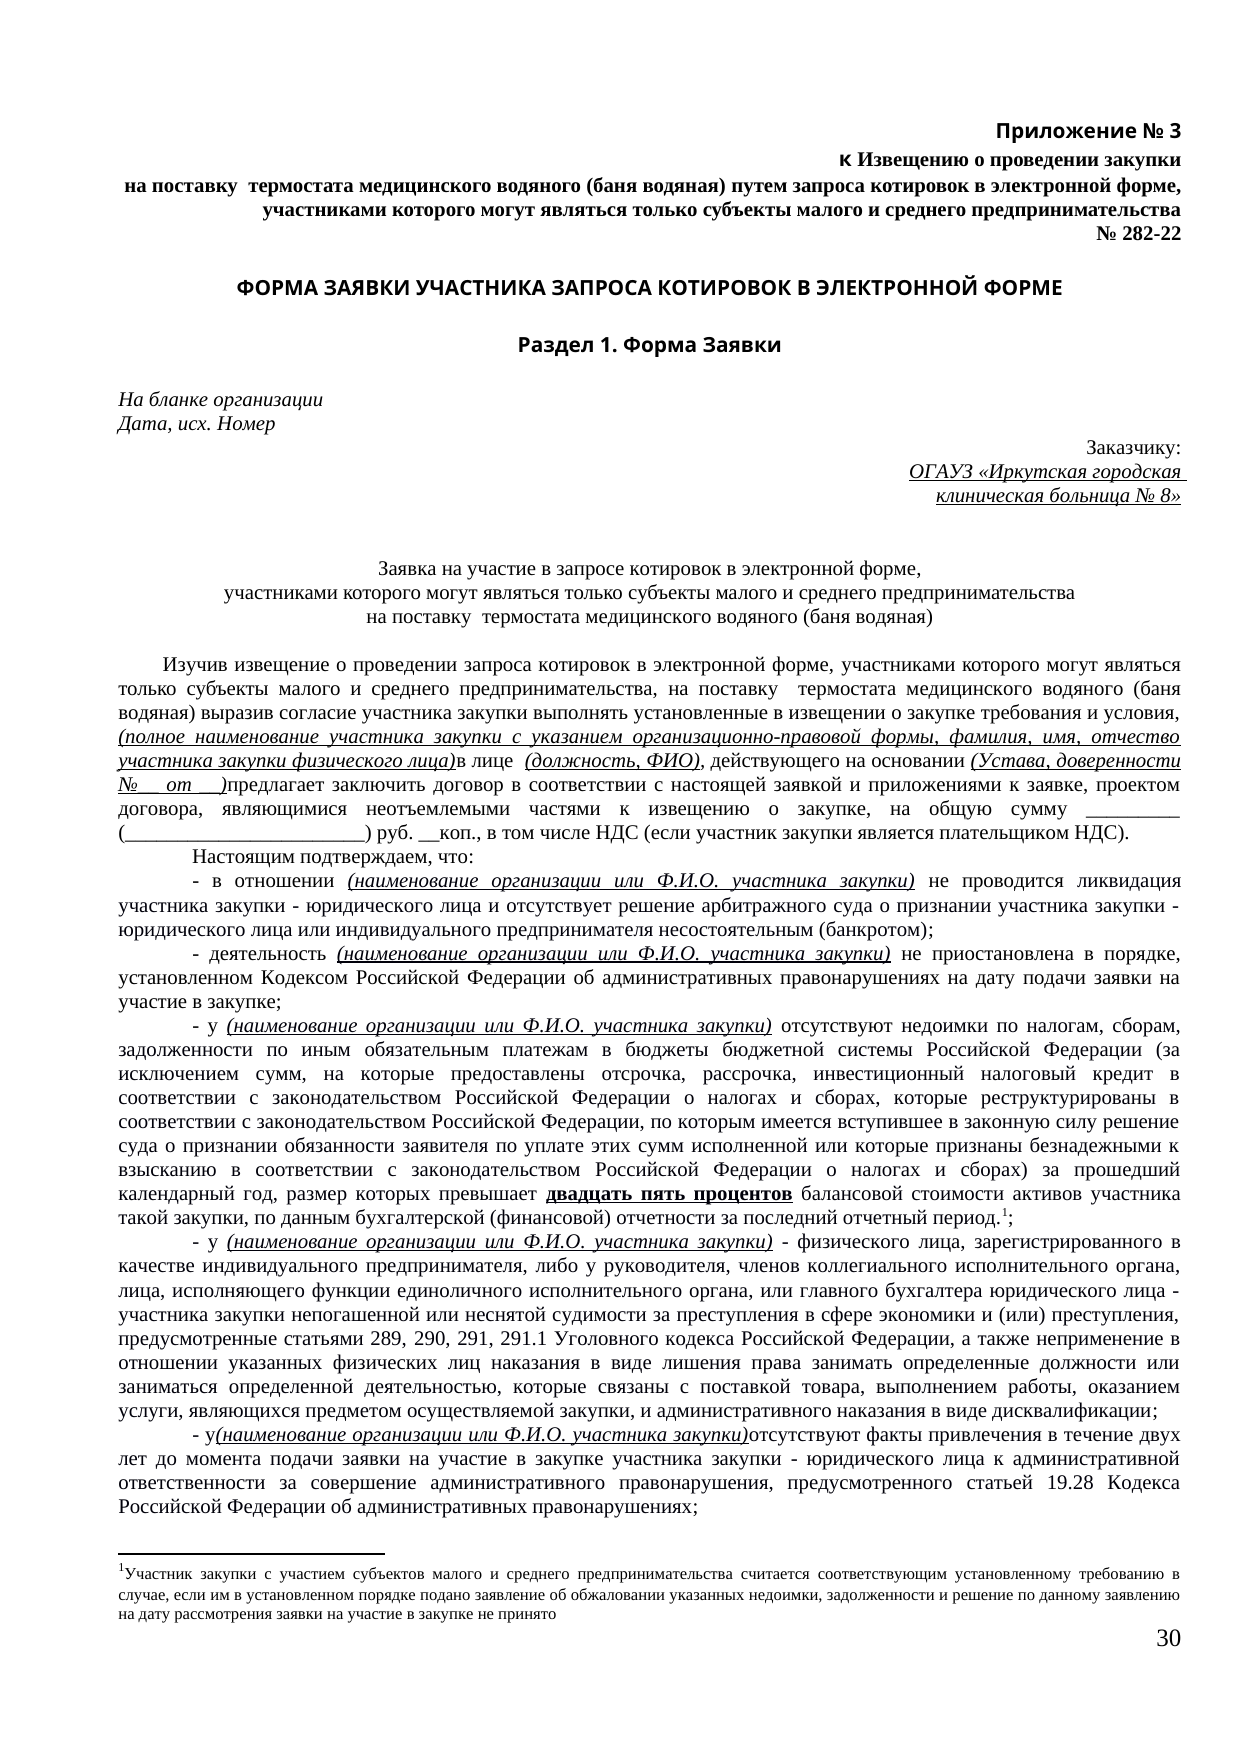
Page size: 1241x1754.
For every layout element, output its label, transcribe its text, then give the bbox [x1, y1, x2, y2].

text - деятельность (наименование организации или Ф.И.О. участника закупки) не приостановлена в порядке, установленном Кодексом Российской Федерации об административных правонарушениях на дату подачи заявки на участие в закупке; [118, 941, 1181, 1013]
text ФОРМА ЗАЯВКИ УЧАСТНИКА ЗАПРОСА КОТИРОВОК В ЭЛЕКТРОННОЙ ФОРМЕ [118, 273, 1181, 302]
text к Извещению о проведении закупки [118, 144, 1181, 173]
text № 282-22 [118, 221, 1181, 245]
text Изучив извещение о проведении запроса котировок в электронной форме, участниками которого могут являться только субъекты малого и среднего предпринимательства, на поставку термостата медицинского водяного (баня водяная) выразив согласие участника закупки выполнять установленные в извещении о закупке требования и условия, (полное наименование участника закупки с указанием организационно-правовой формы, фамилия, имя, отчество участника закупки физического лица)в лице (должность, ФИО), действующего на основании (Устава, доверенности №__ от __)предлагает заключить договор в соответствии с настоящей заявкой и приложениями к заявке, проектом договора, являющимися неотъемлемыми частями к извещению о закупке, на общую сумму _________ (_______________________) руб. __коп., в том числе НДС (если участник закупки является плательщиком НДС). [118, 652, 1181, 745]
text Раздел 1. Форма Заявки [118, 330, 1181, 359]
text Дата, исх. Номер [118, 411, 1181, 435]
text Изучив извещение о проведении запроса котировок в электронной форме, участниками которого могут являться только субъекты малого и среднего предпринимательства, на поставку термостата медицинского водяного (баня водяная) выразив согласие участника закупки выполнять установленные в извещении о закупке требования и условия, (полное наименование участника закупки с указанием организационно-правовой формы, фамилия, имя, отчество участника закупки физического лица)в лице (должность, ФИО), действующего на основании (Устава, доверенности №__ от __)предлагает заключить договор в соответствии с настоящей заявкой и приложениями к заявке, проектом договора, являющимися неотъемлемыми частями к извещению о закупке, на общую сумму _________ (_______________________) руб. __коп., в том числе НДС (если участник закупки является плательщиком НДС). [118, 746, 1181, 844]
text - у (наименование организации или Ф.И.О. участника закупки) отсутствуют недоимки по налогам, сборам, задолженности по иным обязательным платежам в бюджеты бюджетной системы Российской Федерации (за исключением сумм, на которые предоставлены отсрочка, рассрочка, инвестиционный налоговый кредит в соответствии с законодательством Российской Федерации о налогах и сборах, которые реструктурированы в соответствии с законодательством Российской Федерации, по которым имеется вступившее в законную силу решение суда о признании обязанности заявителя по уплате этих сумм исполненной или которые признаны безнадежными к взысканию в соответствии с законодательством Российской Федерации о налогах и сборах) за прошедший календарный год, размер которых превышает двадцать пять процентов балансовой стоимости активов участника такой закупки, по данным бухгалтерской (финансовой) отчетности за последний отчетный период.; [118, 1013, 1181, 1229]
text участниками которого могут являться только субъекты малого и среднего предпринимательства [118, 580, 1181, 604]
text на поставку термостата медицинского водяного (баня водяная) [118, 604, 1181, 628]
text - в отношении (наименование организации или Ф.И.О. участника закупки) не проводится ликвидация участника закупки - юридического лица и отсутствует решение арбитражного суда о признании участника закупки - юридического лица или индивидуального предпринимателя несостоятельным (банкротом); [118, 868, 1181, 941]
text - у(наименование организации или Ф.И.О. участника закупки)отсутствуют факты привлечения в течение двух лет до момента подачи заявки на участие в закупке участника закупки - юридического лица к административной ответственности за совершение административного правонарушения, предусмотренного статьей 19.28 Кодекса Российской Федерации об административных правонарушениях; [118, 1422, 1181, 1518]
text Настоящим подтверждаем, что: [118, 844, 1181, 868]
text Приложение № 3 [118, 116, 1181, 144]
text На бланке организации [118, 387, 1181, 411]
text ОГАУЗ «Иркутская городская [118, 459, 1181, 483]
text Заявка на участие в запросе котировок в электронной форме, [118, 556, 1181, 580]
text Заказчику: [118, 435, 1181, 459]
text клиническая больница № 8» [118, 483, 1181, 507]
text - у (наименование организации или Ф.И.О. участника закупки) - физического лица, зарегистрированного в качестве индивидуального предпринимателя, либо у руководителя, членов коллегиального исполнительного органа, лица, исполняющего функции единоличного исполнительного органа, или главного бухгалтера юридического лица - участника закупки непогашенной или неснятой судимости за преступления в сфере экономики и (или) преступления, предусмотренные статьями 289, 290, 291, 291.1 Уголовного кодекса Российской Федерации, а также неприменение в отношении указанных физических лиц наказания в виде лишения права занимать определенные должности или заниматься определенной деятельностью, которые связаны с поставкой товара, выполнением работы, оказанием услуги, являющихся предметом осуществляемой закупки, и административного наказания в виде дисквалификации; [118, 1229, 1181, 1422]
text на поставку термостата медицинского водяного (баня водяная) путем запроса котировок в электронной форме, участниками которого могут являться только субъекты малого и среднего предпринимательства [118, 173, 1181, 221]
